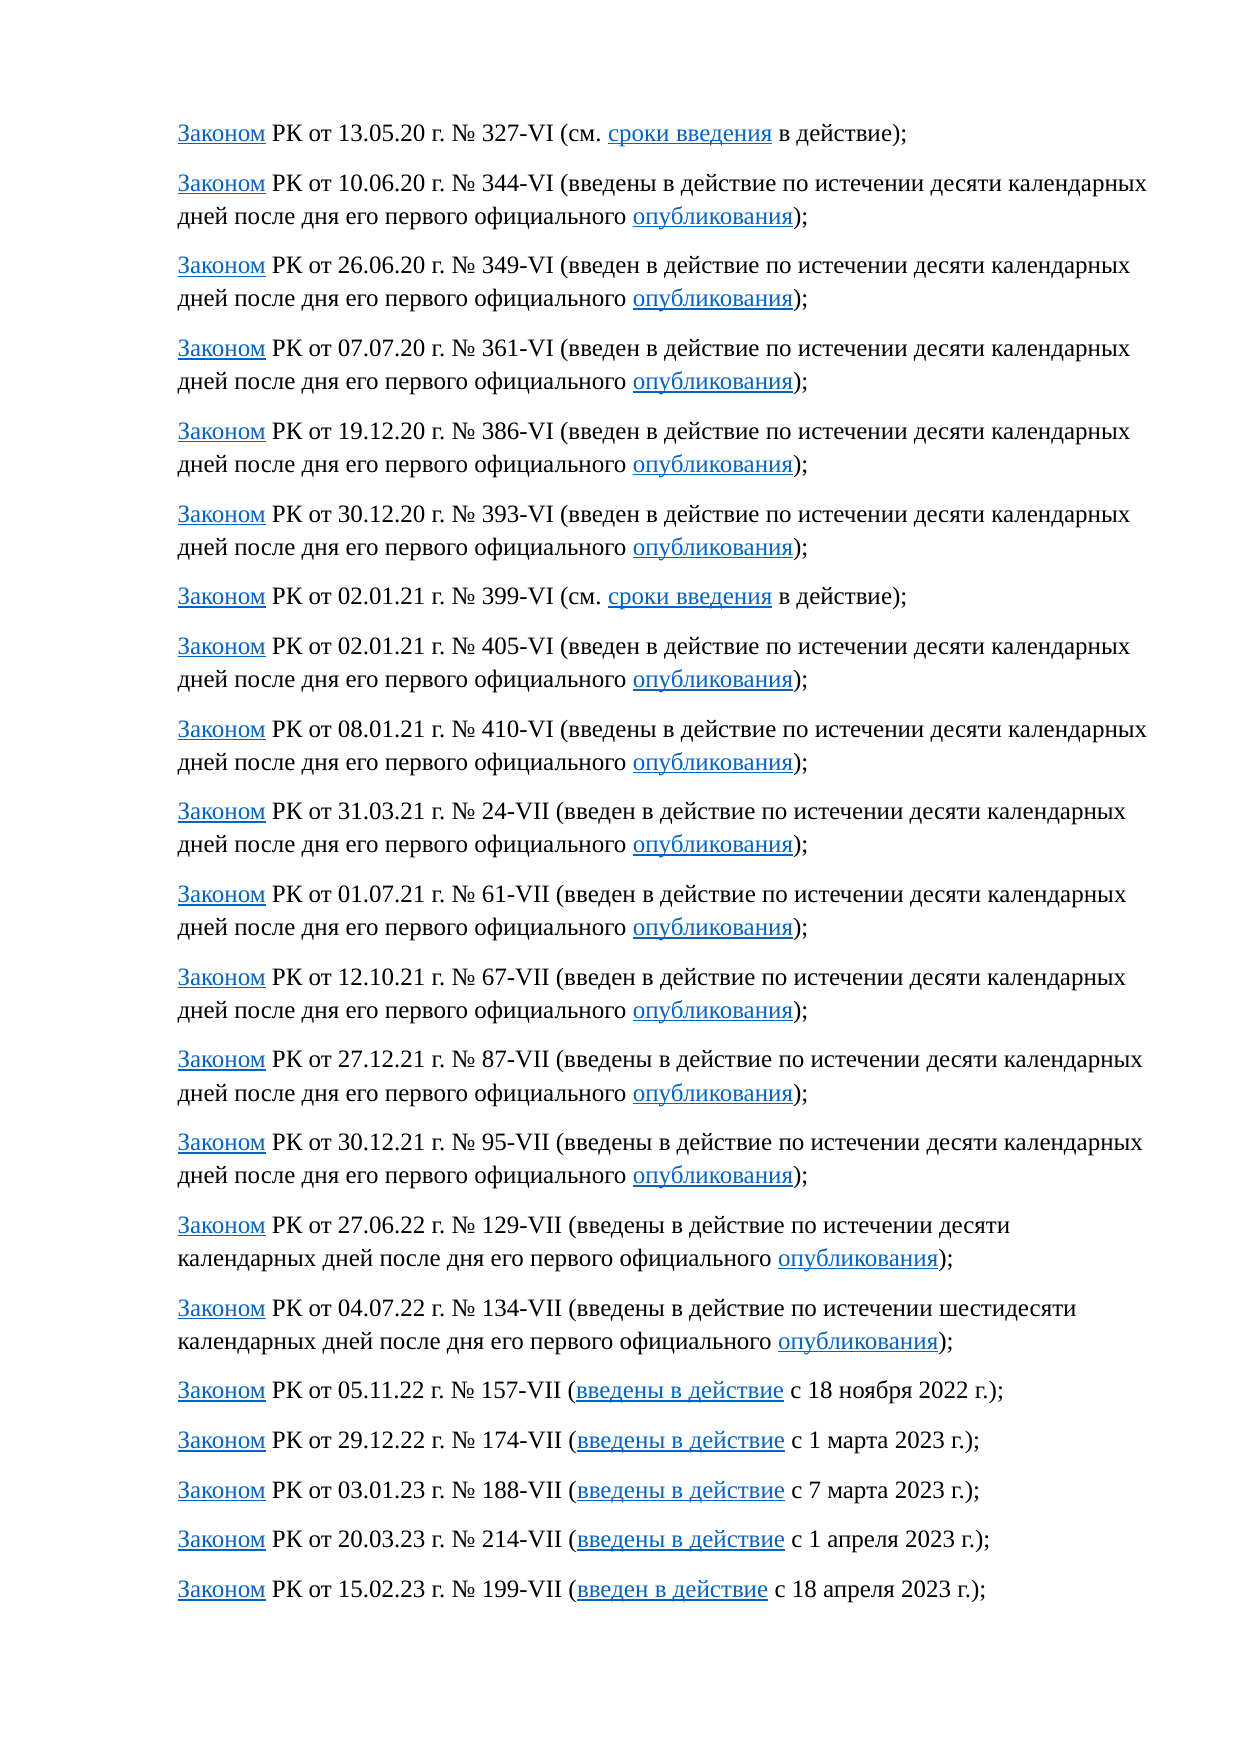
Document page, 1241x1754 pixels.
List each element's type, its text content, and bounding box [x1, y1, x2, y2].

text Законом РК от 04.07.22 г. № 134-VII (введены в действие по истечении шестидесяти календарных дней после дня его первого официального опубликования); [177, 1293, 1152, 1354]
text Законом РК от 01.07.21 г. № 61-VII (введен в действие по истечении десяти календарных дней после дня его первого официального опубликования); [177, 879, 1152, 941]
text Законом РК от 30.12.20 г. № 393-VI (введен в действие по истечении десяти календарных дней после дня его первого официального опубликования); [177, 499, 1152, 560]
text Законом РК от 27.06.22 г. № 129-VII (введены в действие по истечении десяти календарных дней после дня его первого официального опубликования); [177, 1210, 1152, 1272]
text Законом РК от 10.06.20 г. № 344-VI (введены в действие по истечении десяти календарных дней после дня его первого официального опубликования); [177, 168, 1152, 229]
text Законом РК от 26.06.20 г. № 349-VI (введен в действие по истечении десяти календарных дней после дня его первого официального опубликования); [177, 251, 1152, 312]
text Законом РК от 27.12.21 г. № 87-VII (введены в действие по истечении десяти календарных дней после дня его первого официального опубликования); [177, 1044, 1152, 1106]
text Законом РК от 29.12.22 г. № 174-VII (введены в действие с 1 марта 2023 г.); [177, 1425, 1152, 1454]
text Законом РК от 30.12.21 г. № 95-VII (введены в действие по истечении десяти календарных дней после дня его первого официального опубликования); [177, 1127, 1152, 1189]
text Законом РК от 19.12.20 г. № 386-VI (введен в действие по истечении десяти календарных дней после дня его первого официального опубликования); [177, 416, 1152, 478]
text Законом РК от 15.02.23 г. № 199-VII (введен в действие с 18 апреля 2023 г.); [177, 1574, 1152, 1603]
text Законом РК от 07.07.20 г. № 361-VI (введен в действие по истечении десяти календарных дней после дня его первого официального опубликования); [177, 333, 1152, 395]
text Законом РК от 08.01.21 г. № 410-VI (введены в действие по истечении десяти календарных дней после дня его первого официального опубликования); [177, 714, 1152, 776]
text Законом РК от 20.03.23 г. № 214-VII (введены в действие с 1 апреля 2023 г.); [177, 1524, 1152, 1553]
text Законом РК от 12.10.21 г. № 67-VII (введен в действие по истечении десяти календарных дней после дня его первого официального опубликования); [177, 962, 1152, 1024]
text Законом РК от 03.01.23 г. № 188-VII (введены в действие с 7 марта 2023 г.); [177, 1475, 1152, 1503]
text Законом РК от 31.03.21 г. № 24-VII (введен в действие по истечении десяти календарных дней после дня его первого официального опубликования); [177, 796, 1152, 858]
text Законом РК от 05.11.22 г. № 157-VII (введены в действие с 18 ноября 2022 г.); [177, 1375, 1152, 1404]
text Законом РК от 02.01.21 г. № 399-VI (см. сроки введения в действие); [177, 581, 1152, 610]
text Законом РК от 02.01.21 г. № 405-VI (введен в действие по истечении десяти календарных дней после дня его первого официального опубликования); [177, 631, 1152, 693]
text Законом РК от 13.05.20 г. № 327-VI (см. сроки введения в действие); [177, 118, 1152, 147]
